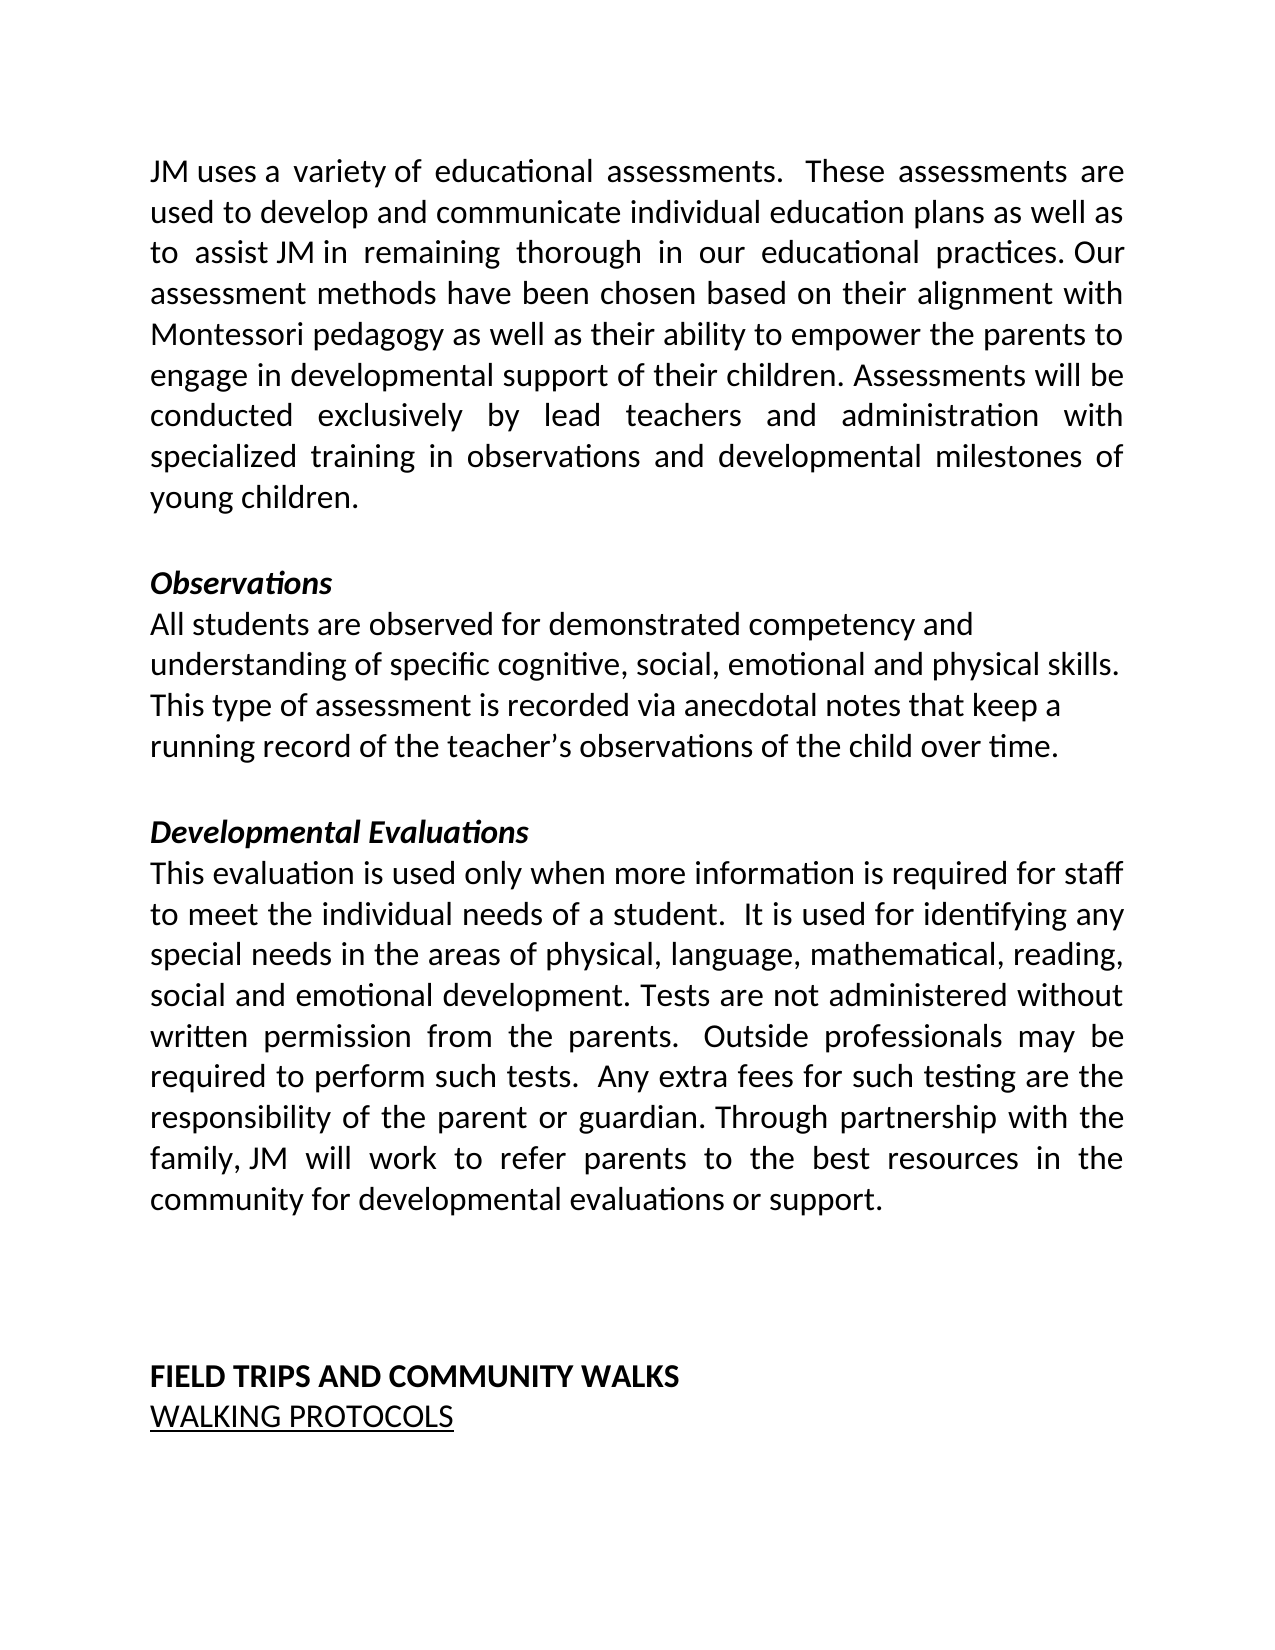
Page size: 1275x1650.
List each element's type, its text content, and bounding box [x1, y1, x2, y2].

text WALKING PROTOCOLS [150, 1395, 1125, 1436]
text JM uses a variety of educational assessments. These assessments are used to develop and communicate individual education plans as well as to assist JM in remaining thorough in our educational practices. Our assessment methods have been chosen based on their alignment with Montessori pedagogy as well as their ability to empower the parents to engage in developmental support of their children. Assessments will be conducted exclusively by lead teachers and administration with specialized training in observations and developmental milestones of young children. [150, 150, 1125, 517]
text Observations [150, 562, 1125, 603]
text Developmental Evaluations [150, 811, 1125, 852]
text FIELD TRIPS AND COMMUNITY WALKS [150, 1354, 1125, 1395]
text All students are observed for demonstrated competency and understanding of specific cognitive, social, emotional and physical skills. This type of assessment is recorded via anecdotal notes that keep a running record of the teacher’s observations of the child over time. [150, 603, 1125, 766]
text This evaluation is used only when more information is required for staff to meet the individual needs of a student. It is used for identifying any special needs in the areas of physical, language, mathematical, reading, social and emotional development. Tests are not administered without written permission from the parents. Outside professionals may be required to perform such tests. Any extra fees for such testing are the responsibility of the parent or guardian. Through partnership with the family, JM will work to refer parents to the best resources in the community for developmental evaluations or support. [150, 852, 1125, 1218]
